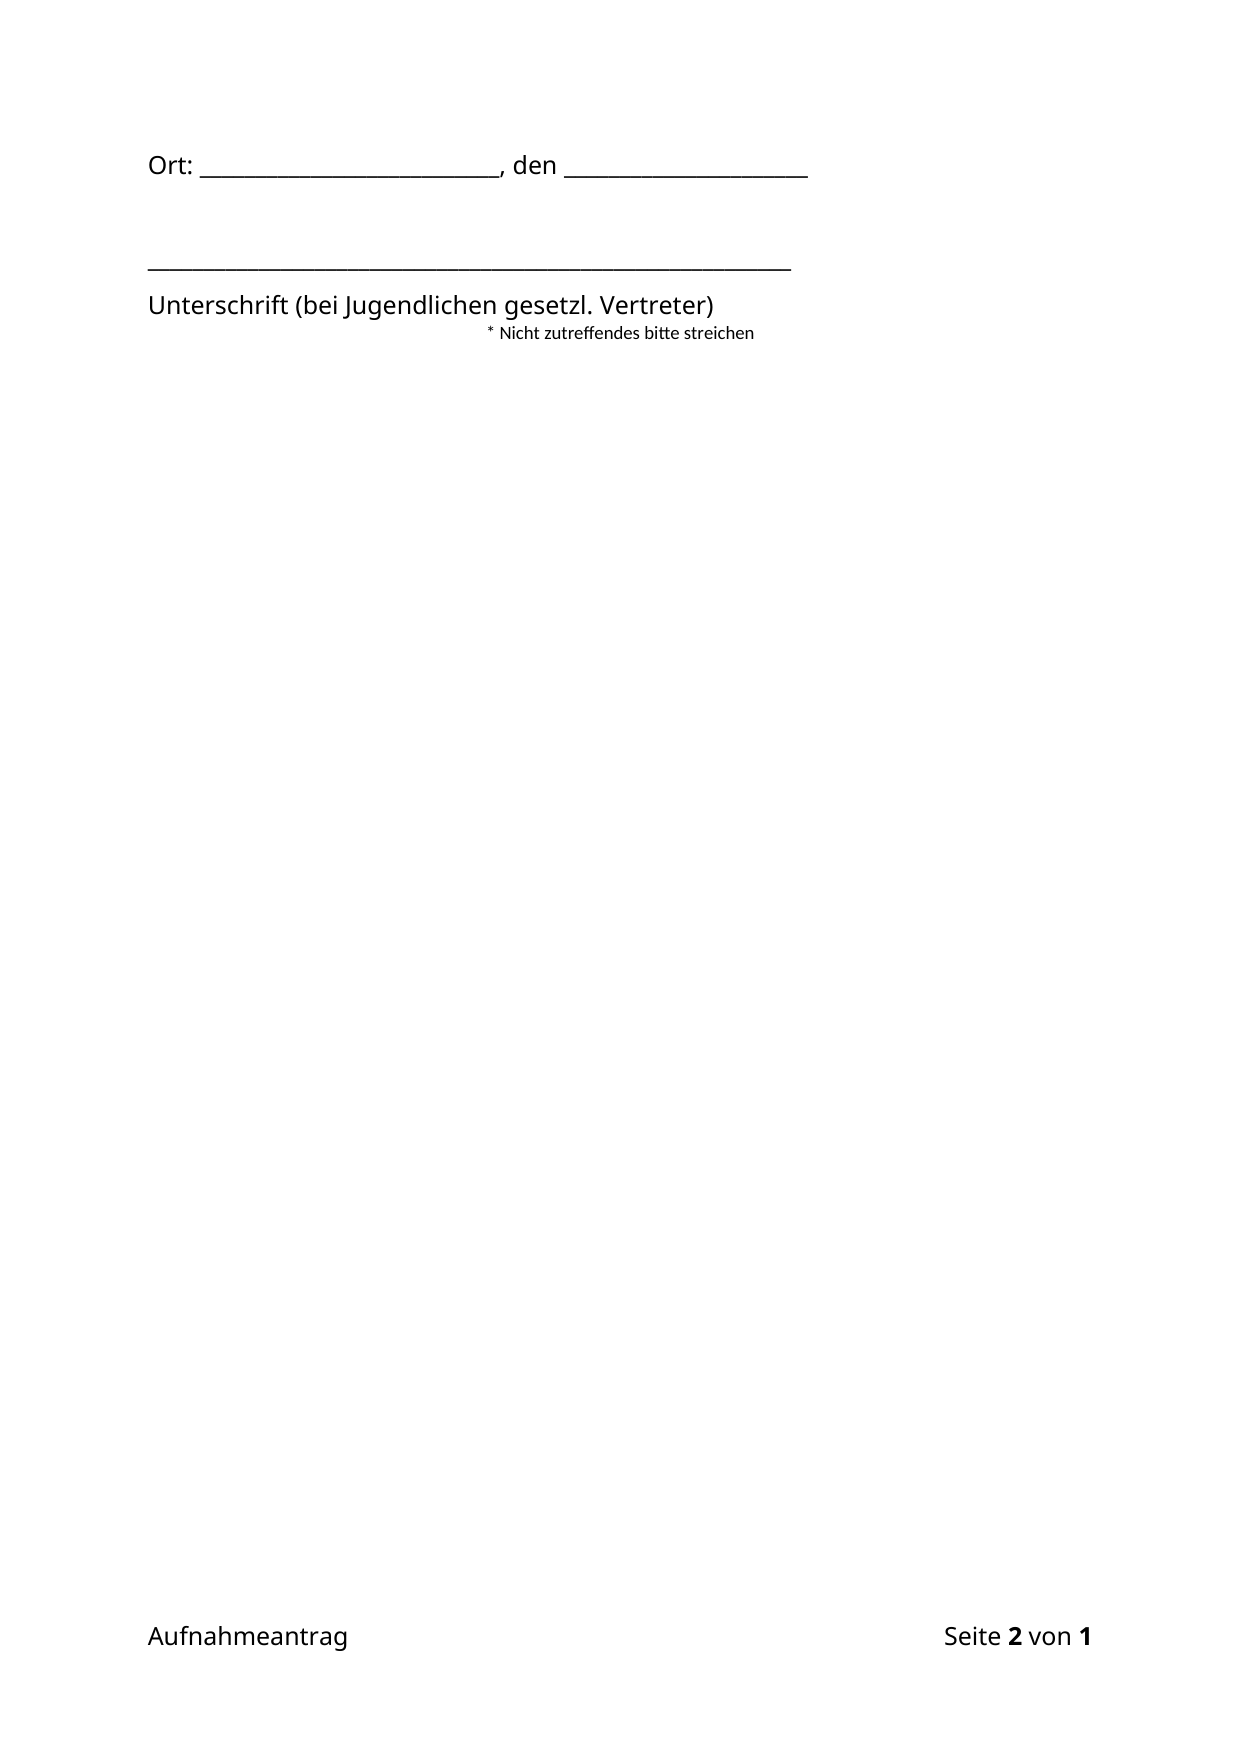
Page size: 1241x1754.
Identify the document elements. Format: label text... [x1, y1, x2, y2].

text Ort: ___________________________, den ______________________ [148, 148, 1093, 182]
text * Nicht zutreffendes bitte streichen [148, 321, 1093, 344]
text __________________________________________________________ [148, 241, 1093, 275]
text Unterschrift (bei Jugendlichen gesetzl. Vertreter) [148, 287, 1093, 321]
